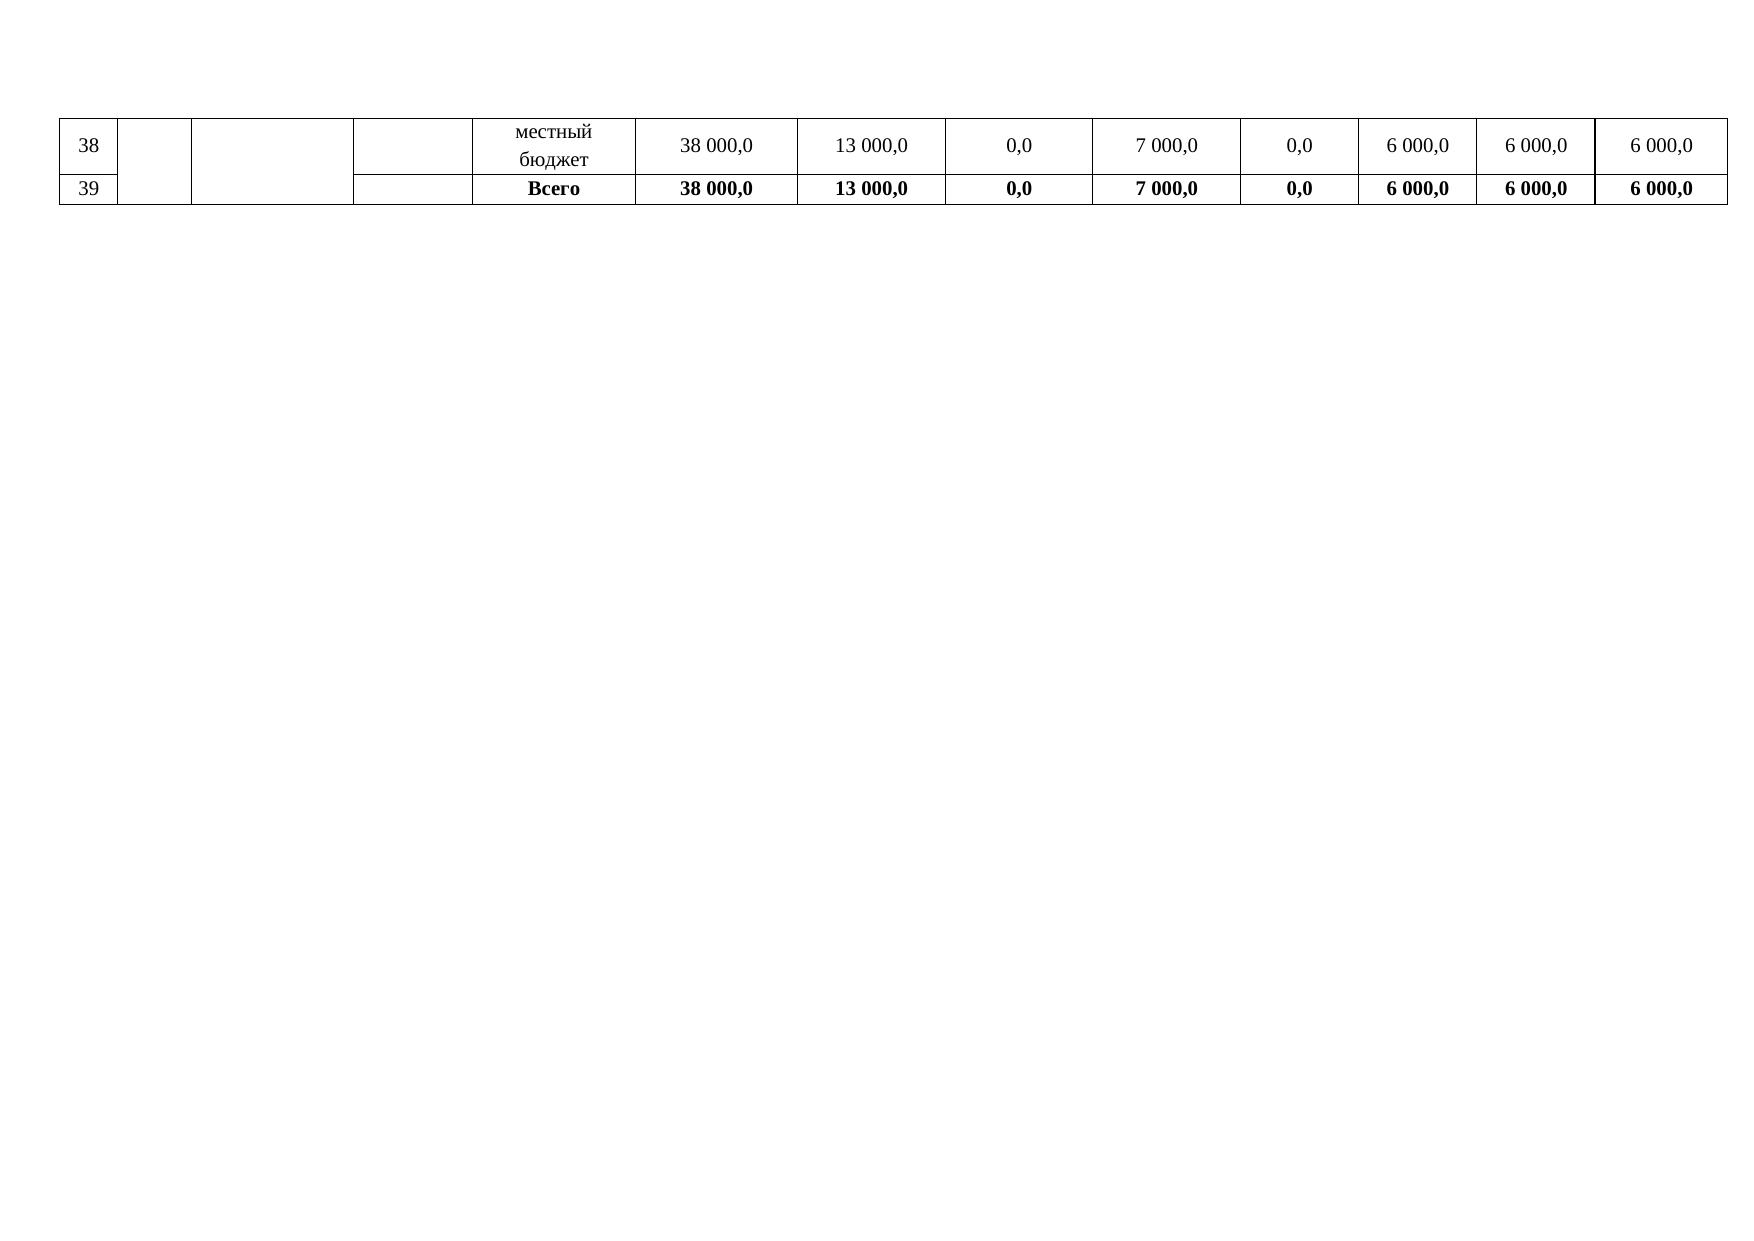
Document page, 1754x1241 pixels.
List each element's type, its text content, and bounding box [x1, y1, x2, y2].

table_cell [192, 119, 353, 204]
table_cell Всего [473, 175, 635, 204]
table_cell 0,0 [946, 175, 1092, 204]
table_cell 7 000,0 [1093, 119, 1240, 174]
table_cell [354, 175, 472, 204]
table_cell 0,0 [946, 119, 1092, 174]
table_cell 0,0 [1241, 175, 1358, 204]
table_cell [354, 119, 472, 174]
table_cell 38 [60, 119, 117, 174]
table_cell 6 000,0 [1596, 119, 1727, 174]
table_cell 6 000,0 [1477, 175, 1594, 204]
table_cell 7 000,0 [1093, 175, 1240, 204]
table_cell 39 [60, 175, 117, 204]
table_cell 6 000,0 [1596, 175, 1727, 204]
table_cell 38 000,0 [636, 119, 797, 174]
table_cell 13 000,0 [798, 175, 945, 204]
table_cell местный бюджет [473, 119, 635, 174]
table_cell 6 000,0 [1359, 175, 1476, 204]
table_cell 13 000,0 [798, 119, 945, 174]
table_cell 38 000,0 [636, 175, 797, 204]
table_cell 0,0 [1241, 119, 1358, 174]
table_cell [118, 119, 191, 204]
table_cell 6 000,0 [1359, 119, 1476, 174]
table_cell 6 000,0 [1477, 119, 1594, 174]
